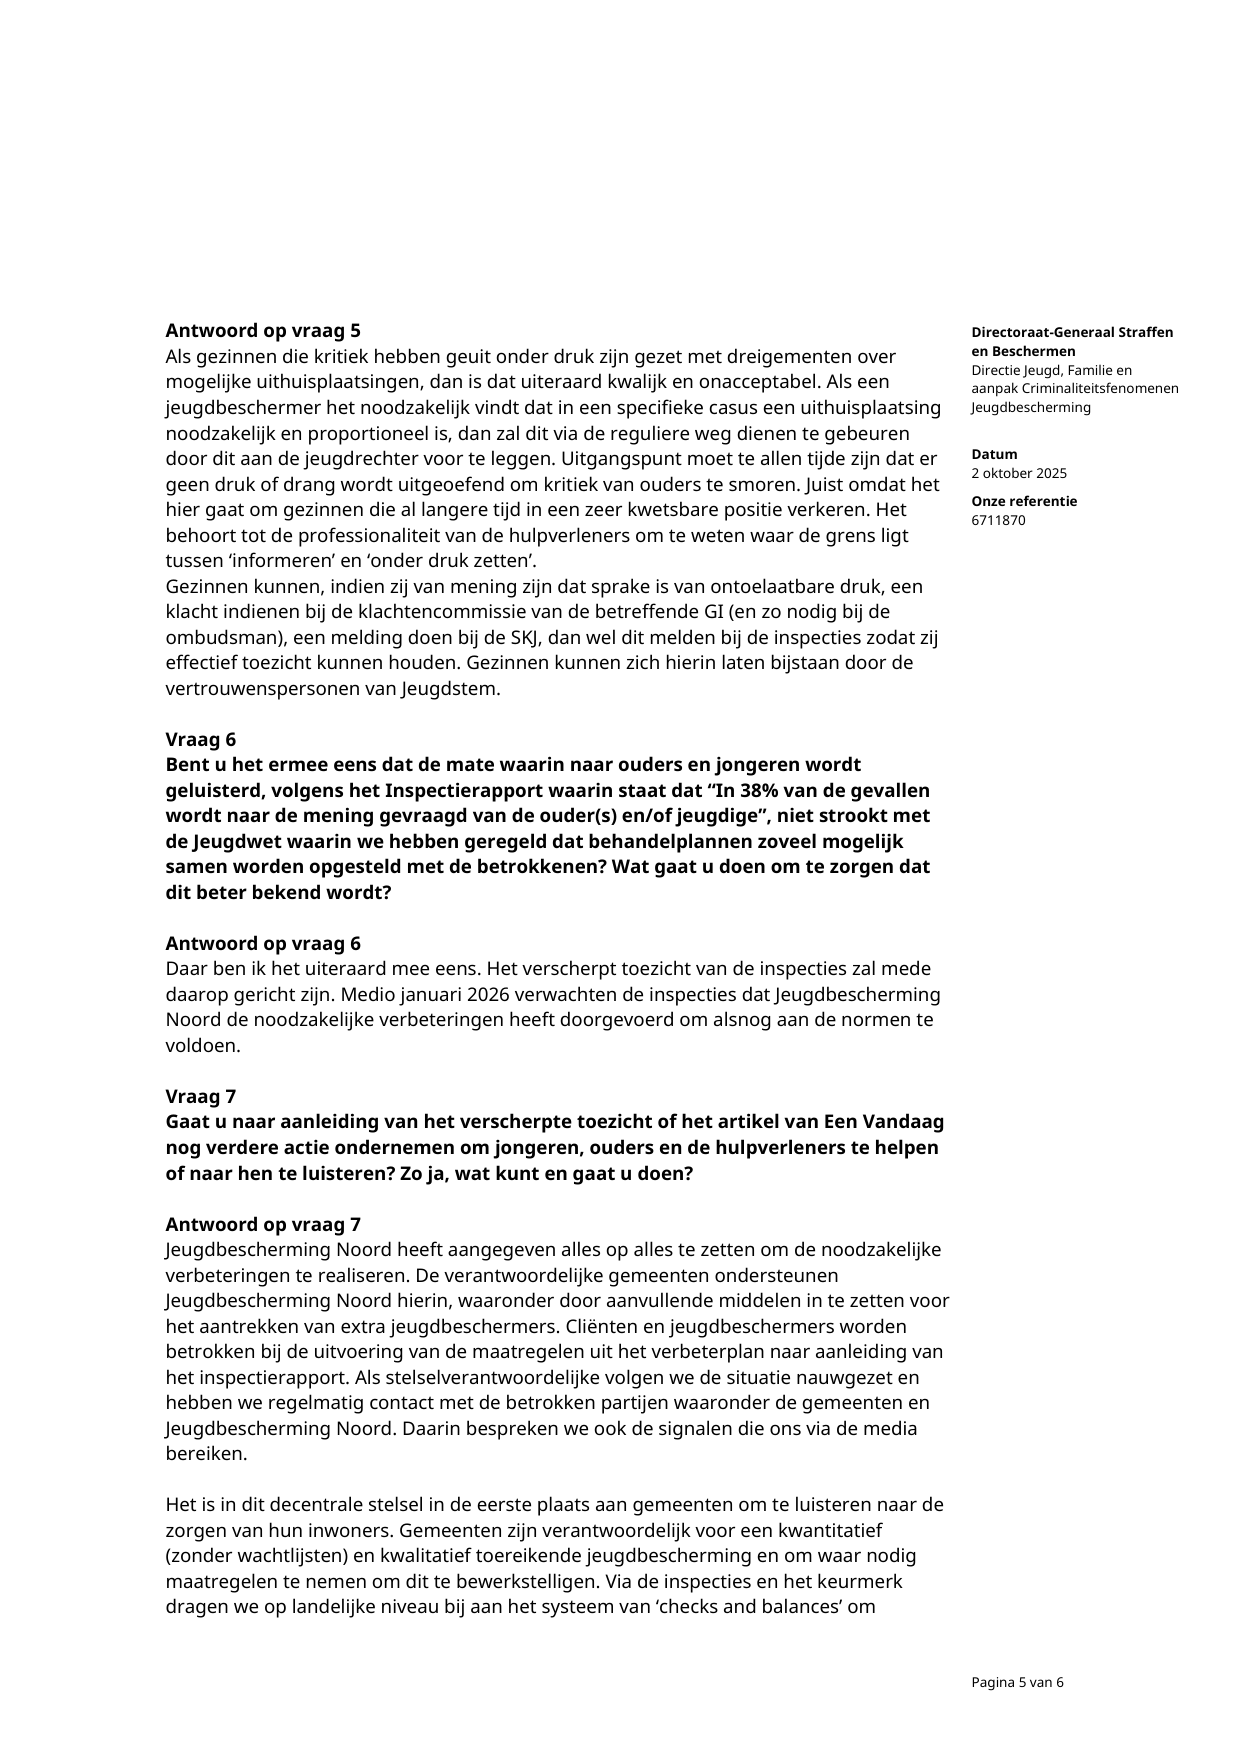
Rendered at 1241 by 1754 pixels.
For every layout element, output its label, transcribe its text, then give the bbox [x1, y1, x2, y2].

text Gaat u naar aanleiding van het verscherpte toezicht of het artikel van Een Vandaag nog verdere actie ondernemen om jongeren, ouders en de hulpverleners te helpen of naar hen te luisteren? Zo ja, wat kunt en gaat u doen? [165, 1109, 951, 1185]
text Antwoord op vraag 5 [165, 318, 951, 343]
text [165, 1492, 951, 1619]
text Antwoord op vraag 6 [165, 930, 951, 956]
text Als gezinnen die kritiek hebben geuit onder druk zijn gezet met dreigementen over mogelijke uithuisplaatsingen, dan is dat uiteraard kwalijk en onacceptabel. Als een jeugdbeschermer het noodzakelijk vindt dat in een specifieke casus een uithuisplaatsing noodzakelijk en proportioneel is, dan zal dit via de reguliere weg dienen te gebeuren door dit aan de jeugdrechter voor te leggen. Uitgangspunt moet te allen tijde zijn dat er geen druk of drang wordt uitgeoefend om kritiek van ouders te smoren. Juist omdat het hier gaat om gezinnen die al langere tijd in een zeer kwetsbare positie verkeren. Het behoort tot de professionaliteit van de hulpverleners om te weten waar de grens ligt tussen ‘informeren’ en ‘onder druk zetten’. [165, 343, 951, 573]
text Daar ben ik het uiteraard mee eens. Het verscherpt toezicht van de inspecties zal mede daarop gericht zijn. Medio januari 2026 verwachten de inspecties dat Jeugdbescherming Noord de noodzakelijke verbeteringen heeft doorgevoerd om alsnog aan de normen te voldoen. [165, 956, 951, 1058]
text Vraag 7 [165, 1083, 951, 1109]
text Vraag 6 [165, 726, 951, 752]
text Antwoord op vraag 7 [165, 1211, 951, 1236]
text Gezinnen kunnen, indien zij van mening zijn dat sprake is van ontoelaatbare druk, een klacht indienen bij de klachtencommissie van de betreffende GI (en zo nodig bij de ombudsman), een melding doen bij de SKJ, dan wel dit melden bij de inspecties zodat zij effectief toezicht kunnen houden. Gezinnen kunnen zich hierin laten bijstaan door de vertrouwenspersonen van Jeugdstem. [165, 573, 951, 701]
text Jeugdbescherming Noord heeft aangegeven alles op alles te zetten om de noodzakelijke verbeteringen te realiseren. De verantwoordelijke gemeenten ondersteunen Jeugdbescherming Noord hierin, waaronder door aanvullende middelen in te zetten voor het aantrekken van extra jeugdbeschermers. Cliënten en jeugdbeschermers worden betrokken bij de uitvoering van de maatregelen uit het verbeterplan naar aanleiding van het inspectierapport. Als stelselverantwoordelijke volgen we de situatie nauwgezet en hebben we regelmatig contact met de betrokken partijen waaronder de gemeenten en Jeugdbescherming Noord. Daarin bespreken we ook de signalen die ons via de media bereiken. [165, 1236, 951, 1466]
text Bent u het ermee eens dat de mate waarin naar ouders en jongeren wordt geluisterd, volgens het Inspectierapport waarin staat dat “In 38% van de gevallen wordt naar de mening gevraagd van de ouder(s) en/of jeugdige”, niet strookt met de Jeugdwet waarin we hebben geregeld dat behandelplannen zoveel mogelijk samen worden opgesteld met de betrokkenen? Wat gaat u doen om te zorgen dat dit beter bekend wordt? [165, 752, 951, 905]
